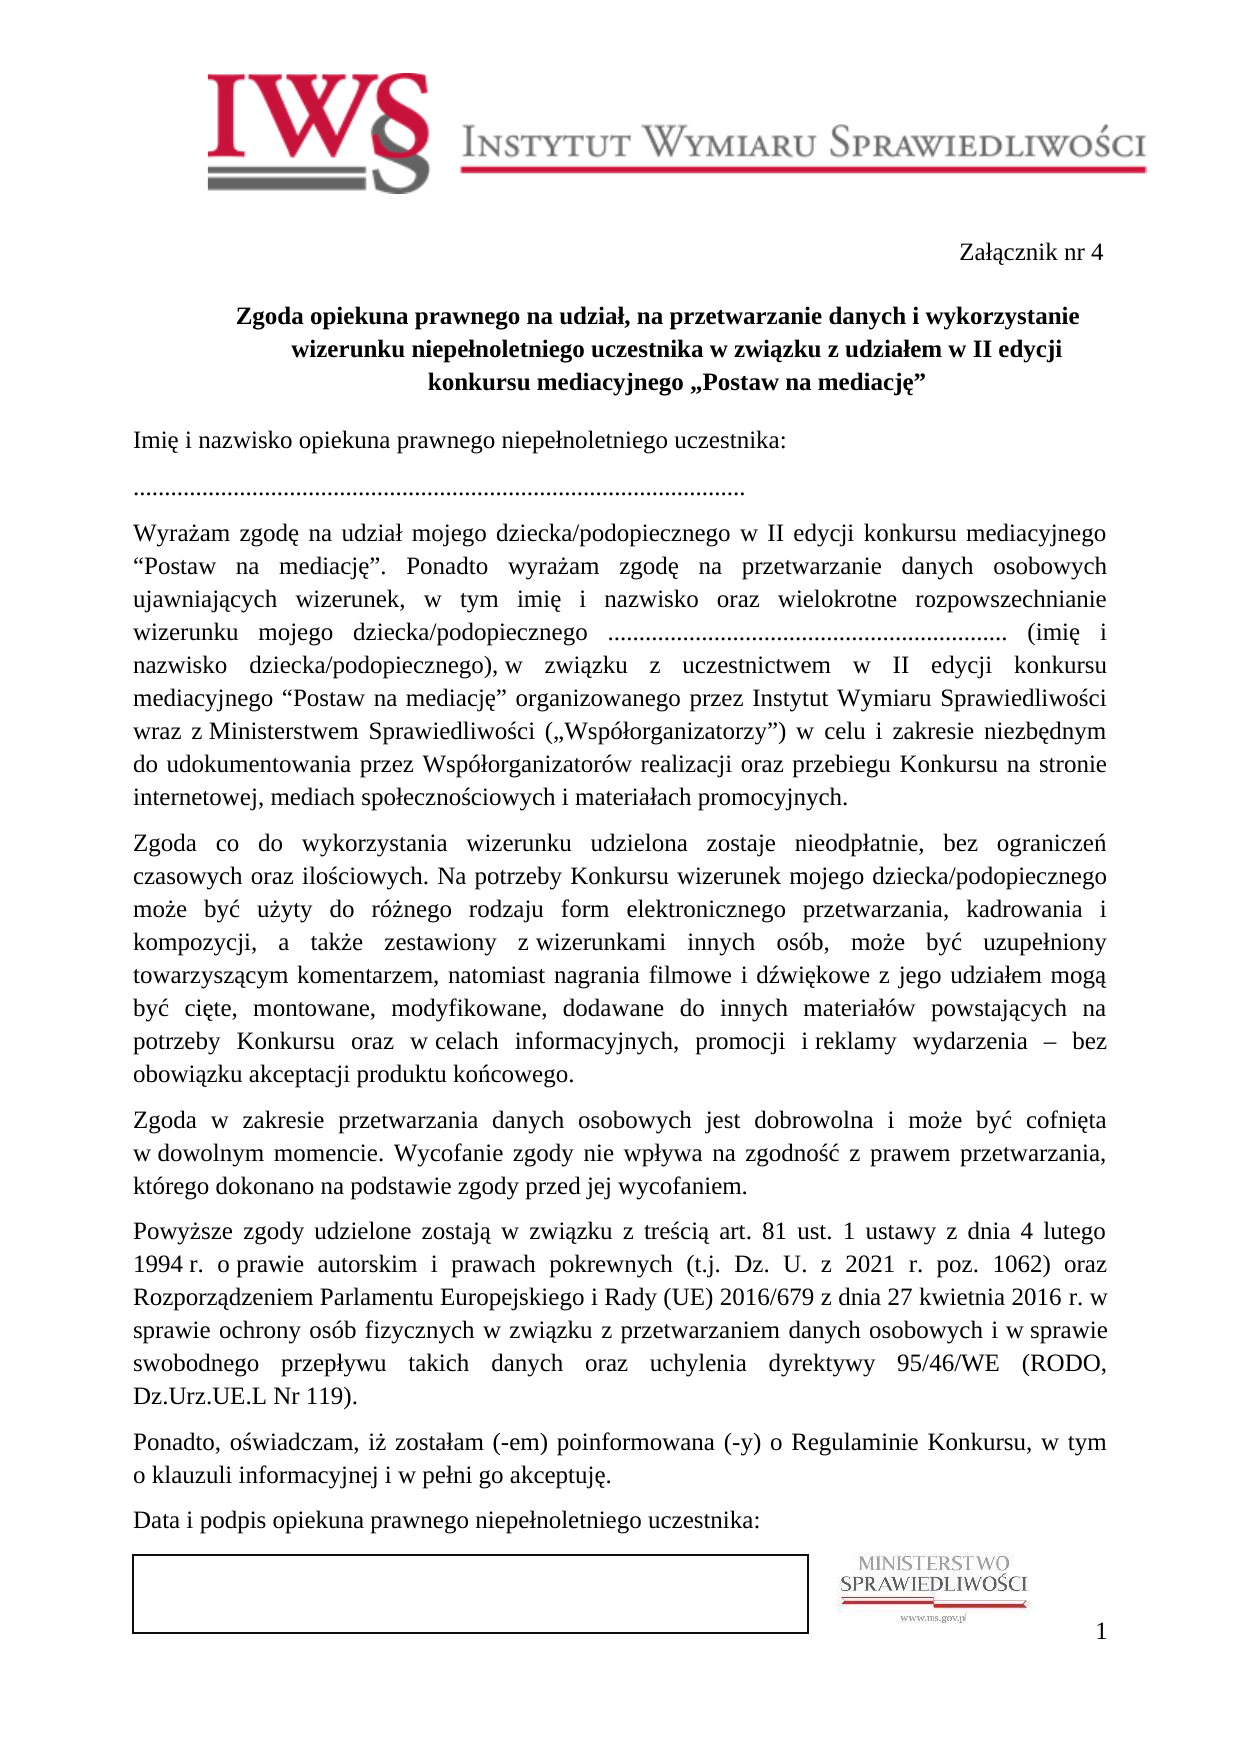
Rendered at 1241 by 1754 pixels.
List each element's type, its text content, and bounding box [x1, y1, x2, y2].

picture [207, 73, 1147, 194]
text Zgoda w zakresie przetwarzania danych osobowych jest dobrowolna i może być cofnięta w dowolnym momencie. Wycofanie zgody nie wpływa na zgodność z prawem przetwarzania, którego dokonano na podstawie zgody przed jej wycofaniem. [133, 1105, 1107, 1199]
text Zgoda opiekuna prawnego na udział, na przetwarzanie danych i wykorzystanie wizerunku niepełnoletniego uczestnika w związku z udziałem w II edycji konkursu mediacyjnego „Postaw na mediację” [208, 301, 1107, 396]
text Data i podpis opiekuna prawnego niepełnoletniego uczestnika: [133, 1505, 1107, 1534]
text Powyższe zgody udzielone zostają w związku z treścią art. 81 ust. 1 ustawy z dnia 4 lutego 1994 r. o prawie autorskim i prawach pokrewnych (t.j. Dz. U. z 2021 r. poz. 1062) oraz Rozporządzeniem Parlamentu Europejskiego i Rady (UE) 2016/679 z dnia 27 kwietnia 2016 r. w sprawie ochrony osób fizycznych w związku z przetwarzaniem danych osobowych i w sprawie swobodnego przepływu takich danych oraz uchylenia dyrektywy 95/46/WE (RODO, Dz.Urz.UE.L Nr 119). [133, 1216, 1107, 1410]
text Załącznik nr 4 [246, 237, 1107, 266]
text Zgoda co do wykorzystania wizerunku udzielona zostaje nieodpłatnie, bez ograniczeń czasowych oraz ilościowych. Na potrzeby Konkursu wizerunek mojego dziecka/podopiecznego może być użyty do różnego rodzaju form elektronicznego przetwarzania, kadrowania i kompozycji, a także zestawiony z wizerunkami innych osób, może być uzupełniony towarzyszącym komentarzem, natomiast nagrania filmowe i dźwiękowe z jego udziałem mogą być cięte, montowane, modyfikowane, dodawane do innych materiałów powstających na potrzeby Konkursu oraz w celach informacyjnych, promocji i reklamy wydarzenia – bez obowiązku akceptacji produktu końcowego. [133, 828, 1107, 1088]
text Wyrażam zgodę na udział mojego dziecka/podopiecznego w II edycji konkursu mediacyjnego “Postaw na mediację”. Ponadto wyrażam zgodę na przetwarzanie danych osobowych ujawniających wizerunek, w tym imię i nazwisko oraz wielokrotne rozpowszechnianie wizerunku mojego dziecka/podopiecznego ................................................................ (imię i nazwisko dziecka/podopiecznego), w związku z uczestnictwem w II edycji konkursu mediacyjnego “Postaw na mediację” organizowanego przez Instytut Wymiaru Sprawiedliwości wraz z Ministerstwem Sprawiedliwości („Współorganizatorzy”) w celu i zakresie niezbędnym do udokumentowania przez Współorganizatorów realizacji oraz przebiegu Konkursu na stronie internetowej, mediach społecznościowych i materiałach promocyjnych. [133, 518, 1107, 811]
text .................................................................................................. [133, 472, 1107, 501]
picture [836, 1552, 1031, 1626]
text Imię i nazwisko opiekuna prawnego niepełnoletniego uczestnika: [133, 425, 1107, 454]
text Ponadto, oświadczam, iż zostałam (-em) poinformowana (-y) o Regulaminie Konkursu, w tym o klauzuli informacyjnej i w pełni go akceptuję. [133, 1427, 1107, 1489]
